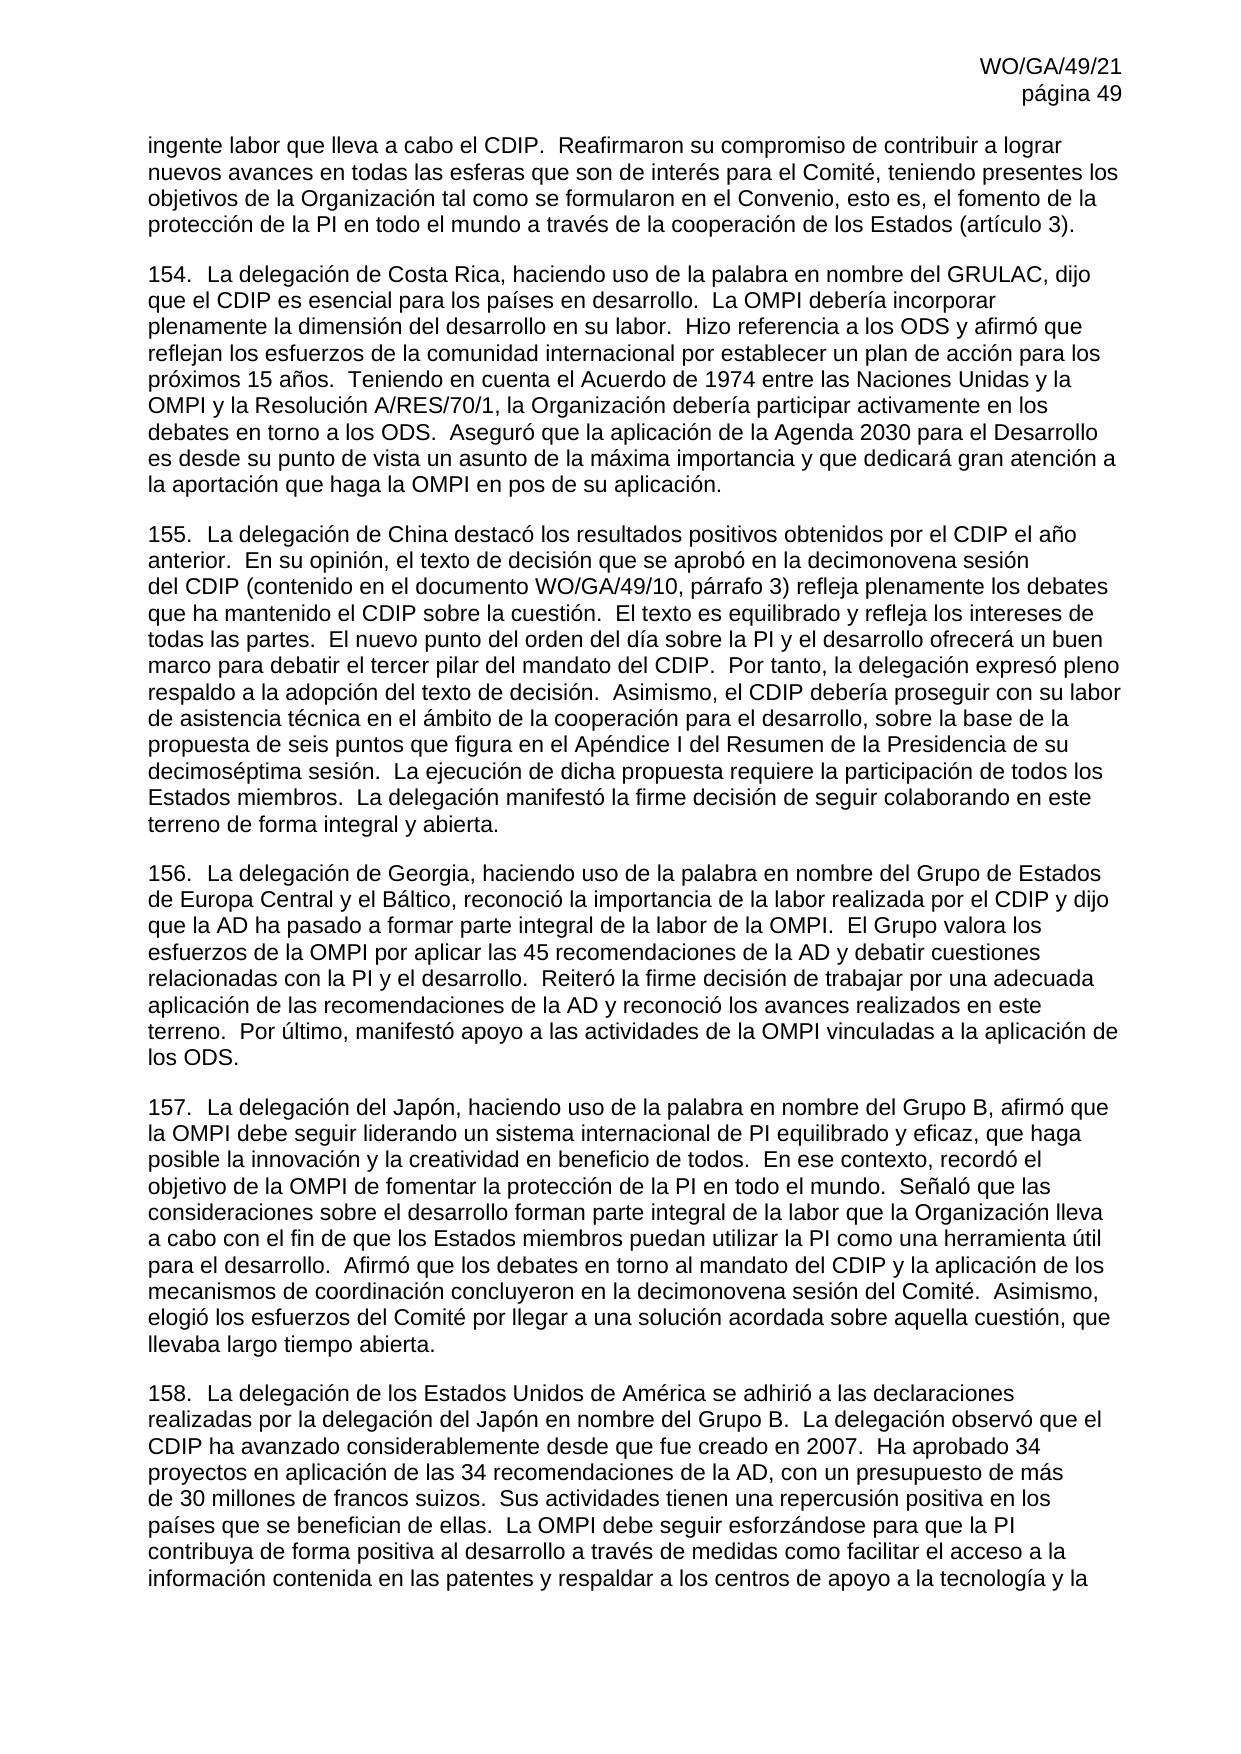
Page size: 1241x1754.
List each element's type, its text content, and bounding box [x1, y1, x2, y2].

text La delegación de Costa Rica, haciendo uso de la palabra en nombre del GRULAC, dijo que el CDIP es esencial para los países en desarrollo. La OMPI debería incorporar plenamente la dimensión del desarrollo en su labor. Hizo referencia a los ODS y afirmó que reflejan los esfuerzos de la comunidad internacional por establecer un plan de acción para los próximos 15 años. Teniendo en cuenta el Acuerdo de 1974 entre las Naciones Unidas y la OMPI y la Resolución A/RES/70/1, la Organización debería participar activamente en los debates en torno a los ODS. Aseguró que la aplicación de la Agenda 2030 para el Desarrollo es desde su punto de vista un asunto de la máxima importancia y que dedicará gran atención a la aportación que haga la OMPI en pos de su aplicación. [148, 261, 1122, 498]
text La delegación de China destacó los resultados positivos obtenidos por el CDIP el año anterior. En su opinión, el texto de decisión que se aprobó en la decimonovena sesión del CDIP (contenido en el documento WO/GA/49/10, párrafo 3) refleja plenamente los debates que ha mantenido el CDIP sobre la cuestión. El texto es equilibrado y refleja los intereses de todas las partes. El nuevo punto del orden del día sobre la PI y el desarrollo ofrecerá un buen marco para debatir el tercer pilar del mandato del CDIP. Por tanto, la delegación expresó pleno respaldo a la adopción del texto de decisión. Asimismo, el CDIP debería proseguir con su labor de asistencia técnica en el ámbito de la cooperación para el desarrollo, sobre la base de la propuesta de seis puntos que figura en el Apéndice I del Resumen de la Presidencia de su decimoséptima sesión. La ejecución de dicha propuesta requiere la participación de todos los Estados miembros. La delegación manifestó la firme decisión de seguir colaborando en este terreno de forma integral y abierta. [148, 521, 1122, 837]
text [148, 1380, 1122, 1591]
text La delegación del Japón, haciendo uso de la palabra en nombre del Grupo B, afirmó que la OMPI debe seguir liderando un sistema internacional de PI equilibrado y eficaz, que haga posible la innovación y la creatividad en beneficio de todos. En ese contexto, recordó el objetivo de la OMPI de fomentar la protección de la PI en todo el mundo. Señaló que las consideraciones sobre el desarrollo forman parte integral de la labor que la Organización lleva a cabo con el fin de que los Estados miembros puedan utilizar la PI como una herramienta útil para el desarrollo. Afirmó que los debates en torno al mandato del CDIP y la aplicación de los mecanismos de coordinación concluyeron en la decimonovena sesión del Comité. Asimismo, elogió los esfuerzos del Comité por llegar a una solución acordada sobre aquella cuestión, que llevaba largo tiempo abierta. [148, 1093, 1122, 1357]
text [148, 132, 1122, 238]
text La delegación de Georgia, haciendo uso de la palabra en nombre del Grupo de Estados de Europa Central y el Báltico, reconoció la importancia de la labor realizada por el CDIP y dijo que la AD ha pasado a formar parte integral de la labor de la OMPI. El Grupo valora los esfuerzos de la OMPI por aplicar las 45 recomendaciones de la AD y debatir cuestiones relacionadas con la PI y el desarrollo. Reiteró la firme decisión de trabajar por una adecuada aplicación de las recomendaciones de la AD y reconoció los avances realizados en este terreno. Por último, manifestó apoyo a las actividades de la OMPI vinculadas a la aplicación de los ODS. [148, 860, 1122, 1071]
